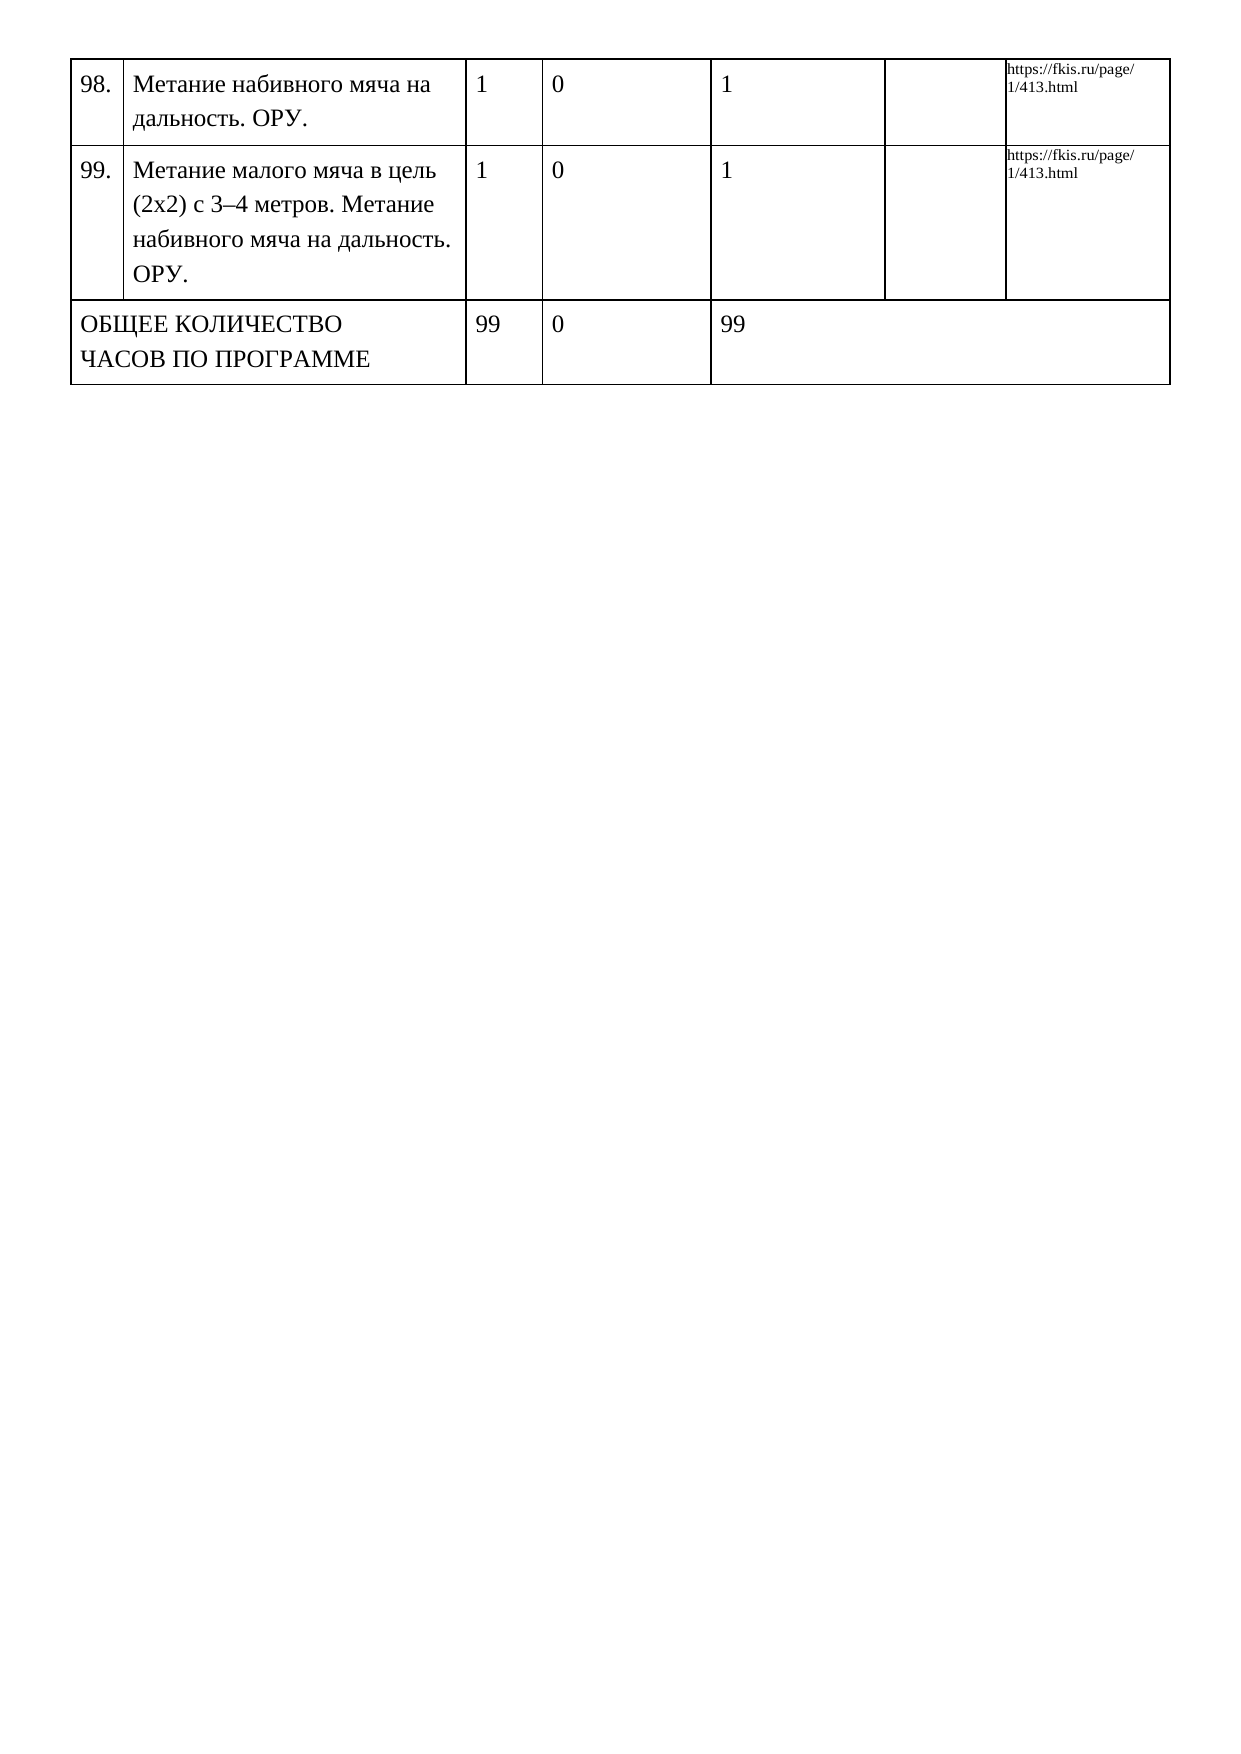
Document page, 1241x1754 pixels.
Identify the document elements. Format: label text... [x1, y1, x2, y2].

table_header 1 [712, 60, 884, 144]
table_cell 1 [467, 146, 542, 299]
table_cell https://fkis.ru/page/1/413.html [1007, 146, 1169, 299]
table_cell ОБЩЕЕ КОЛИЧЕСТВО ЧАСОВ ПО ПРОГРАММЕ [72, 301, 465, 384]
table_cell 99 [712, 301, 1169, 384]
table_cell 0 [543, 146, 710, 299]
table_cell Метание малого мяча в цель (2х2) с 3–4 метров. Метание набивного мяча на дальность. ОРУ. [124, 146, 465, 299]
table_cell 1 [712, 146, 884, 299]
table_header 0 [543, 60, 710, 144]
table_header Метание набивного мяча на дальность. ОРУ. [124, 60, 465, 144]
table_header 1 [467, 60, 542, 144]
table_cell 0 [543, 301, 710, 384]
table_cell 99 [467, 301, 542, 384]
table_header 98. [72, 60, 123, 144]
table_cell [886, 146, 1005, 299]
table_header [886, 60, 1005, 144]
table_cell 99. [72, 146, 123, 299]
table_header https://fkis.ru/page/1/413.html [1007, 60, 1169, 144]
